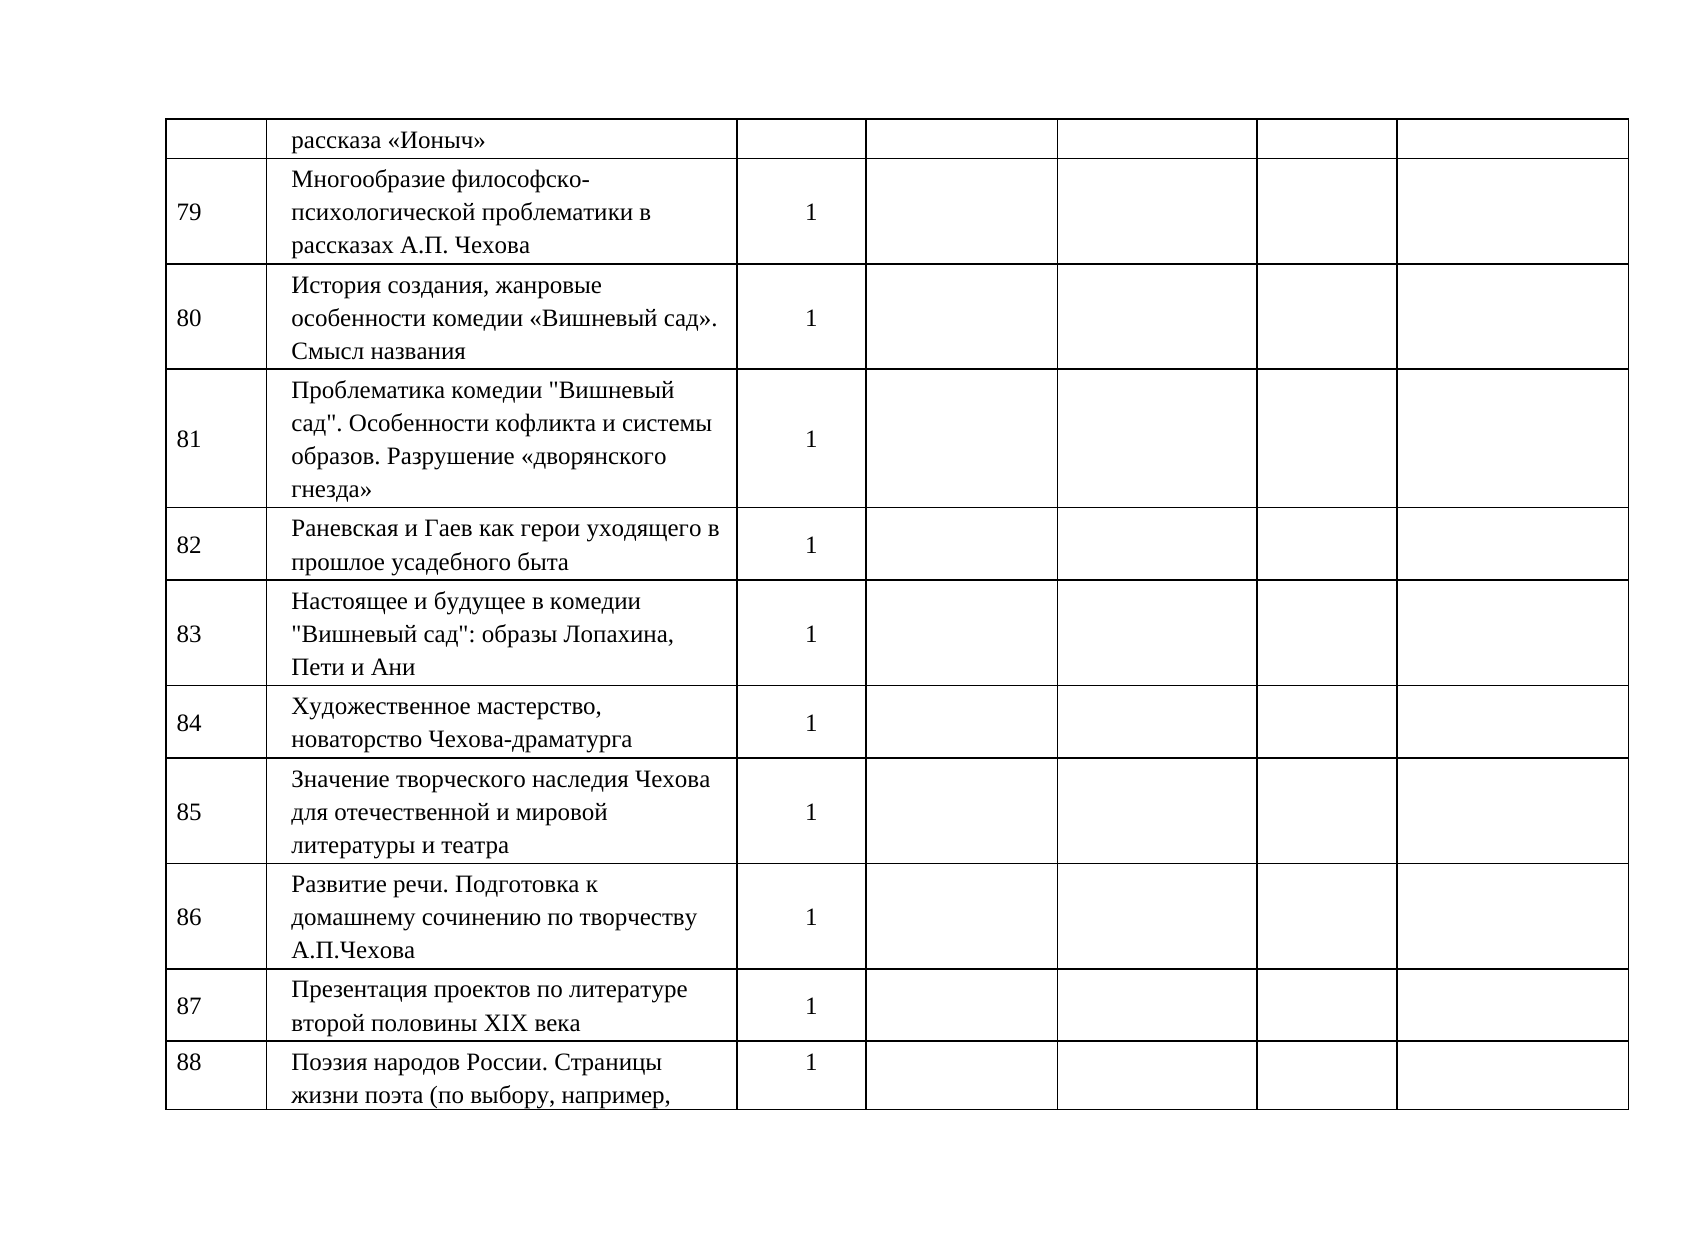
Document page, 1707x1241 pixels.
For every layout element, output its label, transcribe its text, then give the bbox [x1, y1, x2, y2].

table_cell [1058, 970, 1256, 1040]
table_cell 79 [167, 159, 266, 263]
table_cell [1058, 159, 1256, 263]
table_cell [1058, 120, 1256, 157]
table_cell 1 [738, 581, 865, 684]
table_cell [1258, 265, 1396, 368]
table_cell Значение творческого наследия Чехова для отечественной и мировой литературы и театра [267, 759, 736, 862]
table_cell [1398, 864, 1628, 968]
table_cell [867, 970, 1057, 1040]
table_cell [1398, 686, 1628, 757]
table_cell [867, 159, 1057, 263]
table_cell 85 [167, 759, 266, 862]
table_cell 81 [167, 370, 266, 507]
table_cell [1398, 508, 1628, 579]
table_cell [1258, 1042, 1396, 1109]
table_cell История создания, жанровые особенности комедии «Вишневый сад». Смысл названия [267, 265, 736, 368]
table_cell [1398, 759, 1628, 862]
table_cell [1258, 120, 1396, 157]
table_cell Презентация проектов по литературе второй половины XIX века [267, 970, 736, 1040]
table_cell 1 [738, 1042, 865, 1109]
table_cell [1058, 581, 1256, 684]
table_cell [867, 759, 1057, 862]
table_cell 83 [167, 581, 266, 684]
table_cell 1 [738, 970, 865, 1040]
table_cell 1 [738, 159, 865, 263]
table_cell [867, 686, 1057, 757]
table_cell [1398, 265, 1628, 368]
table_cell Художественное мастерство, новаторство Чехова-драматурга [267, 686, 736, 757]
table_cell [867, 581, 1057, 684]
table_cell Настоящее и будущее в комедии "Вишневый сад": образы Лопахина, Пети и Ани [267, 581, 736, 684]
table_cell [1058, 1042, 1256, 1109]
table_cell 1 [738, 686, 865, 757]
table_cell Проблематика комедии "Вишневый сад". Особенности кофликта и системы образов. Разрушение «дворянского гнезда» [267, 370, 736, 507]
table_cell [1058, 686, 1256, 757]
table_cell [1258, 759, 1396, 862]
table_cell [1058, 759, 1256, 862]
table_cell [1398, 1042, 1628, 1109]
table_cell 1 [738, 120, 865, 157]
table_cell 1 [738, 508, 865, 579]
table_cell Многообразие философско-психологической проблематики в рассказах А.П. Чехова [267, 159, 736, 263]
table_cell [1258, 864, 1396, 968]
table_cell [867, 265, 1057, 368]
table_cell [1058, 265, 1256, 368]
table_cell [1258, 370, 1396, 507]
table_cell 88 [167, 1042, 266, 1109]
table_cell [267, 1042, 736, 1109]
table_cell 1 [738, 370, 865, 507]
table_cell [867, 120, 1057, 157]
table_cell [867, 864, 1057, 968]
table_cell [867, 370, 1057, 507]
table_cell [1258, 970, 1396, 1040]
table_cell Раневская и Гаев как герои уходящего в прошлое усадебного быта [267, 508, 736, 579]
table_cell 82 [167, 508, 266, 579]
table_cell [1398, 120, 1628, 157]
table_cell Развитие речи. Подготовка к домашнему сочинению по творчеству А.П.Чехова [267, 864, 736, 968]
table_cell 80 [167, 265, 266, 368]
table_cell [867, 1042, 1057, 1109]
table_cell [1398, 159, 1628, 263]
table_cell [1398, 370, 1628, 507]
table_cell 1 [738, 759, 865, 862]
table_cell 78 [167, 120, 266, 157]
table_cell [1258, 508, 1396, 579]
table_cell [1258, 686, 1396, 757]
table_cell [1398, 970, 1628, 1040]
table_cell [1258, 581, 1396, 684]
table_cell [1258, 159, 1396, 263]
table_cell [1398, 581, 1628, 684]
table_cell [1058, 370, 1256, 507]
table_cell 1 [738, 864, 865, 968]
table_cell 87 [167, 970, 266, 1040]
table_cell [267, 120, 736, 157]
table_cell 86 [167, 864, 266, 968]
table_cell [1058, 508, 1256, 579]
table_cell 84 [167, 686, 266, 757]
table_cell 1 [738, 265, 865, 368]
table_cell [1058, 864, 1256, 968]
table_cell [867, 508, 1057, 579]
